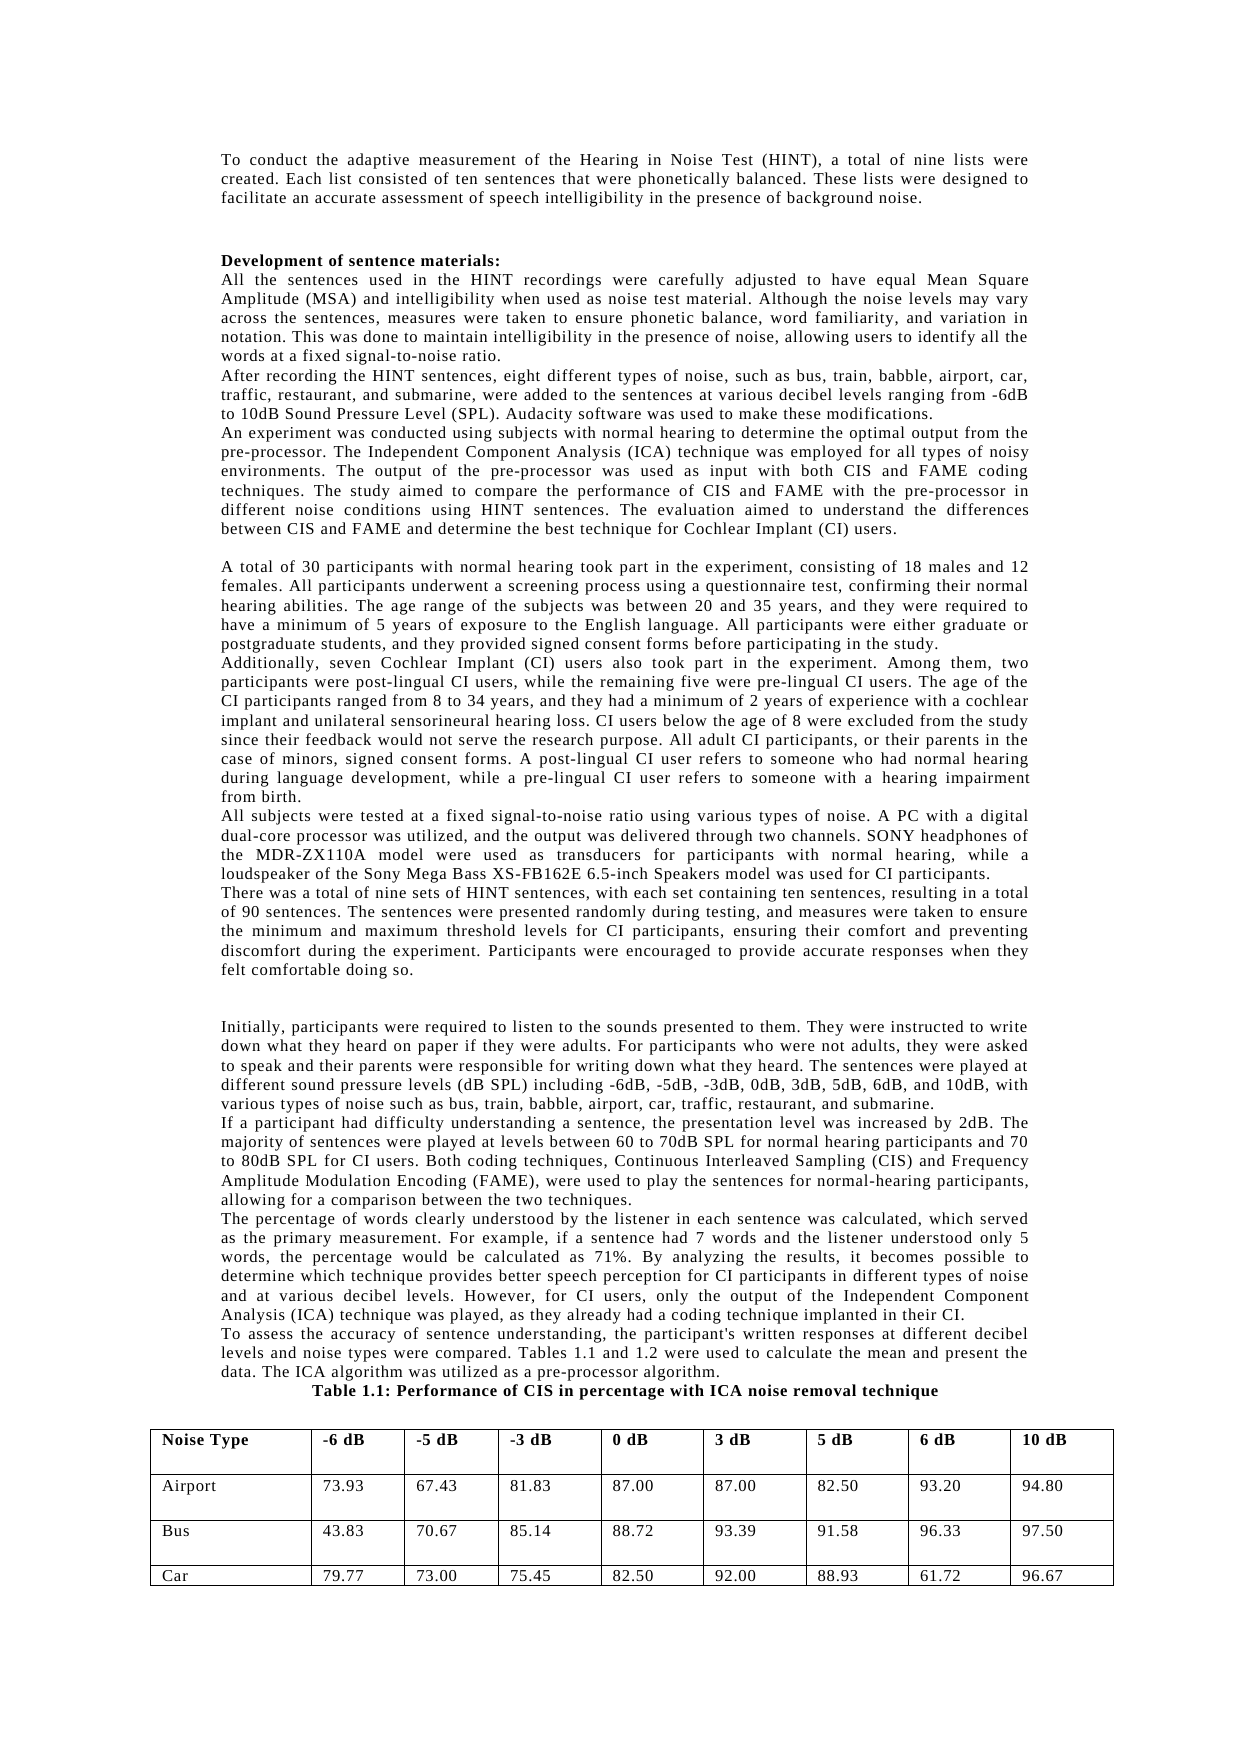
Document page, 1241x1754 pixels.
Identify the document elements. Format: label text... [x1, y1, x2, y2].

table_cell 67.43 [405, 1475, 498, 1520]
table_cell 88.72 [602, 1521, 703, 1565]
table_cell 61.72 [909, 1566, 1010, 1585]
text After recording the HINT sentences, eight different types of noise, such as bus, train, babble, airport, car, traffic, restaurant, and submarine, were added to the sentences at various decibel levels ranging from -6dB to 10dB Sound Pressure Level (SPL). Audacity software was used to make these modifications. [221, 365, 1030, 423]
table_cell 79.77 [312, 1566, 404, 1585]
table_cell 96.33 [909, 1521, 1010, 1565]
table_cell 93.20 [909, 1475, 1010, 1520]
table_header 6 dB [909, 1430, 1010, 1474]
table_cell 87.00 [704, 1475, 806, 1520]
table_header 5 dB [807, 1430, 908, 1474]
text There was a total of nine sets of HINT sentences, with each set containing ten sentences, resulting in a total of 90 sentences. The sentences were presented randomly during testing, and measures were taken to ensure the minimum and maximum threshold levels for CI participants, ensuring their comfort and preventing discomfort during the experiment. Participants were encouraged to provide accurate responses when they felt comfortable doing so. [221, 883, 1030, 979]
text All subjects were tested at a fixed signal-to-noise ratio using various types of noise. A PC with a digital dual-core processor was utilized, and the output was delivered through two channels. SONY headphones of the MDR-ZX110A model were used as transducers for participants with normal hearing, while a loudspeaker of the Sony Mega Bass XS-FB162E 6.5-inch Speakers model was used for CI participants. [221, 806, 1030, 883]
table_header Noise Type [151, 1430, 311, 1474]
table_header 3 dB [704, 1430, 806, 1474]
table_cell 94.80 [1011, 1475, 1113, 1520]
table_cell 88.93 [807, 1566, 908, 1585]
text An experiment was conducted using subjects with normal hearing to determine the optimal output from the pre-processor. The Independent Component Analysis (ICA) technique was employed for all types of noisy environments. The output of the pre-processor was used as input with both CIS and FAME coding techniques. The study aimed to compare the performance of CIS and FAME with the pre-processor in different noise conditions using HINT sentences. The evaluation aimed to understand the differences between CIS and FAME and determine the best technique for Cochlear Implant (CI) users. [221, 423, 1030, 538]
table_cell 87.00 [602, 1475, 703, 1520]
text Table 1.1: Performance of CIS in percentage with ICA noise removal technique [221, 1381, 1030, 1400]
table_header 0 dB [602, 1430, 703, 1474]
table_cell Car [151, 1566, 311, 1585]
table_cell 91.58 [807, 1521, 908, 1565]
table_cell 75.45 [499, 1566, 601, 1585]
table_cell 93.39 [704, 1521, 806, 1565]
table_cell 85.14 [499, 1521, 601, 1565]
text A total of 30 participants with normal hearing took part in the experiment, consisting of 18 males and 12 females. All participants underwent a screening process using a questionnaire test, confirming their normal hearing abilities. The age range of the subjects was between 20 and 35 years, and they were required to have a minimum of 5 years of exposure to the English language. All participants were either graduate or postgraduate students, and they provided signed consent forms before participating in the study. [221, 557, 1030, 653]
text All the sentences used in the HINT recordings were carefully adjusted to have equal Mean Square Amplitude (MSA) and intelligibility when used as noise test material. Although the noise levels may vary across the sentences, measures were taken to ensure phonetic balance, word familiarity, and variation in notation. This was done to maintain intelligibility in the presence of noise, allowing users to identify all the words at a fixed signal-to-noise ratio. [221, 269, 1030, 365]
table_cell 81.83 [499, 1475, 601, 1520]
table_cell 73.00 [405, 1566, 498, 1585]
table_cell 96.67 [1011, 1566, 1113, 1585]
text The percentage of words clearly understood by the listener in each sentence was calculated, which served as the primary measurement. For example, if a sentence had 7 words and the listener understood only 5 words, the percentage would be calculated as 71%. By analyzing the results, it becomes possible to determine which technique provides better speech perception for CI participants in different types of noise and at various decibel levels. However, for CI users, only the output of the Independent Component Analysis (ICA) technique was played, as they already had a coding technique implanted in their CI. [221, 1209, 1030, 1324]
text Initially, participants were required to listen to the sounds presented to them. They were instructed to write down what they heard on paper if they were adults. For participants who were not adults, they were asked to speak and their parents were responsible for writing down what they heard. The sentences were played at different sound pressure levels (dB SPL) including -6dB, -5dB, -3dB, 0dB, 3dB, 5dB, 6dB, and 10dB, with various types of noise such as bus, train, babble, airport, car, traffic, restaurant, and submarine. [221, 998, 1030, 1113]
table_header 10 dB [1011, 1430, 1113, 1474]
table_header -3 dB [499, 1430, 601, 1474]
table_cell 82.50 [807, 1475, 908, 1520]
text To assess the accuracy of sentence understanding, the participant's written responses at different decibel levels and noise types were compared. Tables 1.1 and 1.2 were used to calculate the mean and present the data. The ICA algorithm was utilized as a pre-processor algorithm. [221, 1324, 1030, 1381]
table_cell 73.93 [312, 1475, 404, 1520]
table_cell 70.67 [405, 1521, 498, 1565]
text Additionally, seven Cochlear Implant (CI) users also took part in the experiment. Among them, two participants were post-lingual CI users, while the remaining five were pre-lingual CI users. The age of the CI participants ranged from 8 to 34 years, and they had a minimum of 2 years of experience with a cochlear implant and unilateral sensorineural hearing loss. CI users below the age of 8 were excluded from the study since their feedback would not serve the research purpose. All adult CI participants, or their parents in the case of minors, signed consent forms. A post-lingual CI user refers to someone who had normal hearing during language development, while a pre-lingual CI user refers to someone with a hearing impairment from birth. [221, 653, 1030, 806]
table_cell 82.50 [602, 1566, 703, 1585]
table_cell Airport [151, 1475, 311, 1520]
table_header -6 dB [312, 1430, 404, 1474]
text Development of sentence materials: [221, 250, 1030, 269]
table_cell 43.83 [312, 1521, 404, 1565]
table_cell Bus [151, 1521, 311, 1565]
table_cell 92.00 [704, 1566, 806, 1585]
text If a participant had difficulty understanding a sentence, the presentation level was increased by 2dB. The majority of sentences were played at levels between 60 to 70dB SPL for normal hearing participants and 70 to 80dB SPL for CI users. Both coding techniques, Continuous Interleaved Sampling (CIS) and Frequency Amplitude Modulation Encoding (FAME), were used to play the sentences for normal-hearing participants, allowing for a comparison between the two techniques. [221, 1113, 1030, 1209]
table_cell 97.50 [1011, 1521, 1113, 1565]
text To conduct the adaptive measurement of the Hearing in Noise Test (HINT), a total of nine lists were created. Each list consisted of ten sentences that were phonetically balanced. These lists were designed to facilitate an accurate assessment of speech intelligibility in the presence of background noise. [221, 150, 1030, 207]
table_header -5 dB [405, 1430, 498, 1474]
